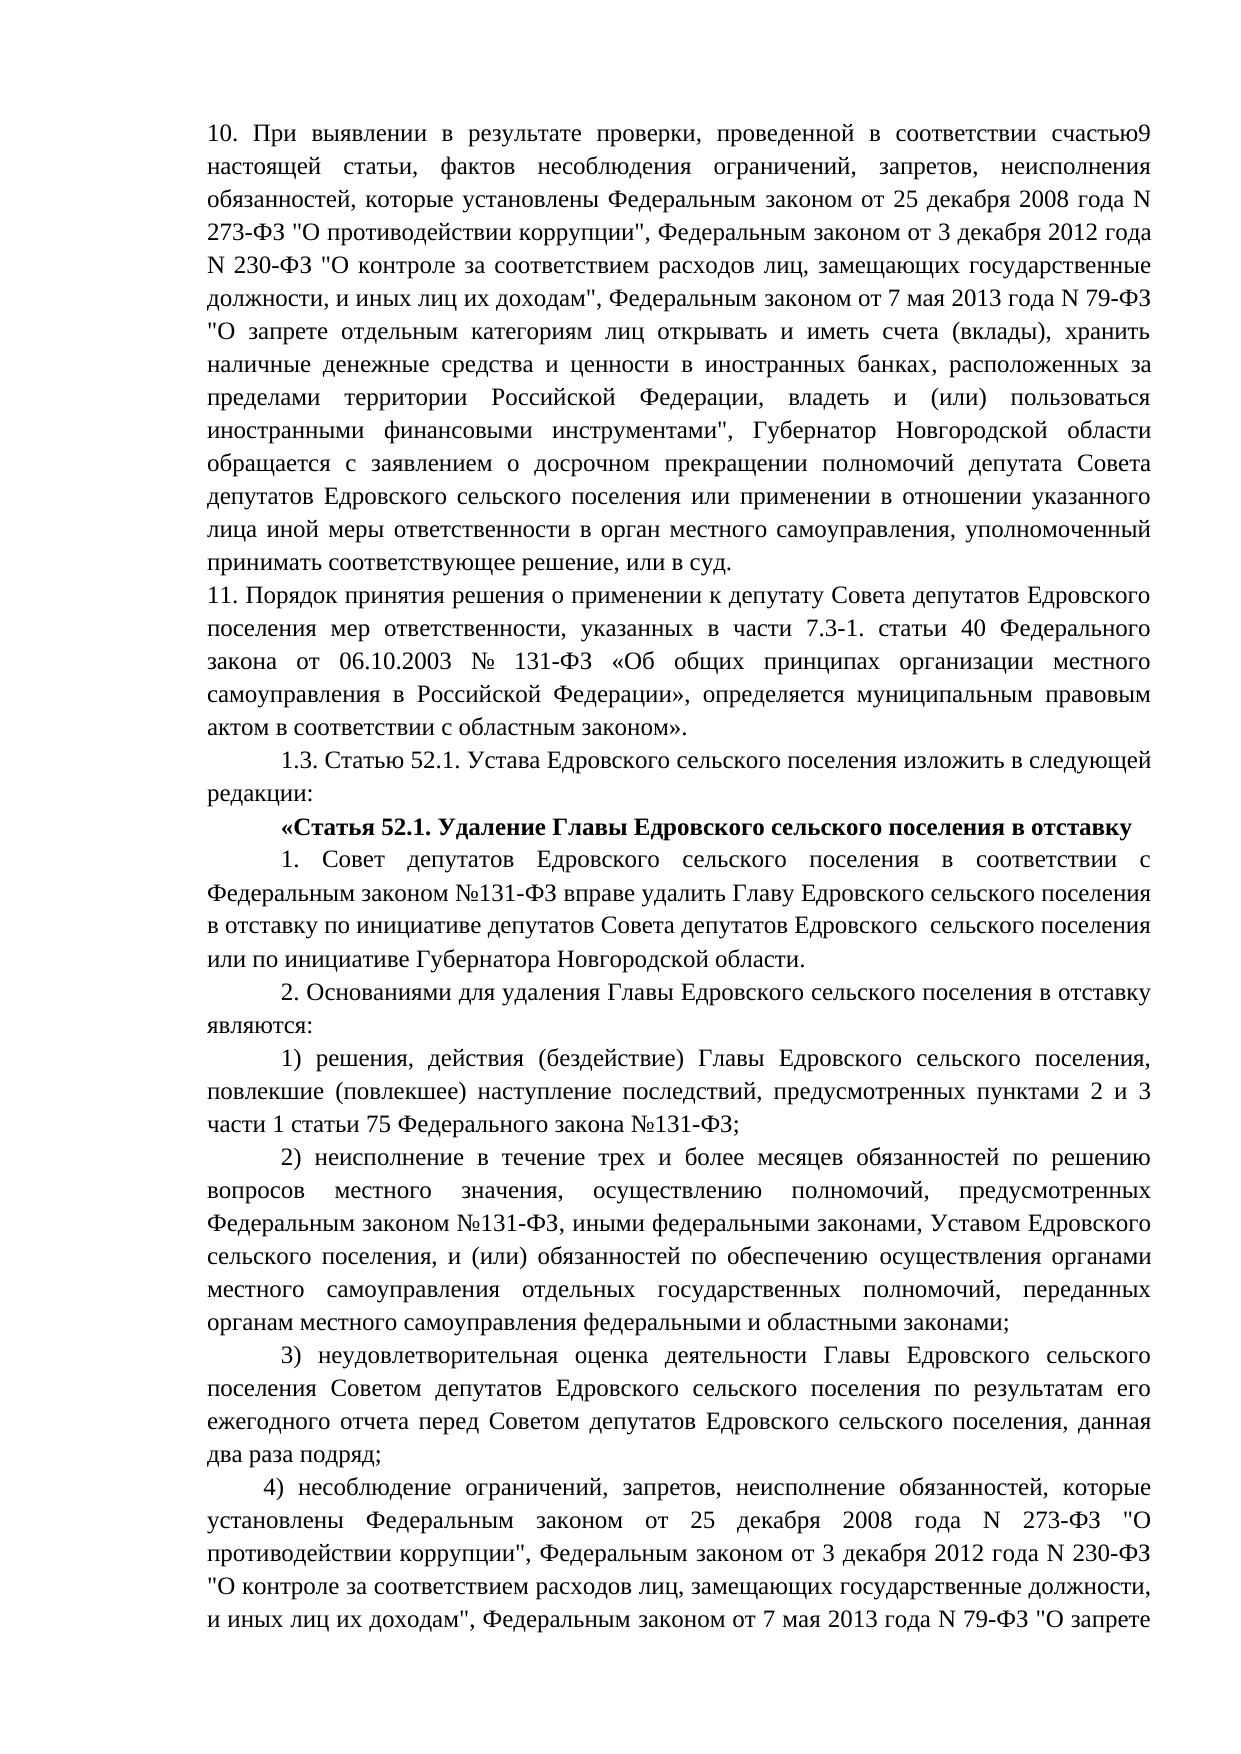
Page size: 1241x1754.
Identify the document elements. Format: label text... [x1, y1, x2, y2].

text 2) неисполнение в течение трех и более месяцев обязанностей по решению вопросов местного значения, осуществлению полномочий, предусмотренных Федеральным законом №131-ФЗ, иными федеральными законами, Уставом Едровского сельского поселения, и (или) обязанностей по обеспечению осуществления органами местного самоуправления отдельных государственных полномочий, переданных органам местного самоуправления федеральными и областными законами; [207, 1142, 1152, 1336]
text 1) решения, действия (бездействие) Главы Едровского сельского поселения, повлекшие (повлекшее) наступление последствий, предусмотренных пунктами 2 и 3 части 1 статьи 75 Федерального закона №131-ФЗ; [207, 1043, 1152, 1137]
text 3) неудовлетворительная оценка деятельности Главы Едровского сельского поселения Советом депутатов Едровского сельского поселения по результатам его ежегодного отчета перед Советом депутатов Едровского сельского поселения, данная два раза подряд; [207, 1340, 1152, 1468]
text 1. Совет депутатов Едровского сельского поселения в соответствии с Федеральным законом №131-ФЗ вправе удалить Главу Едровского сельского поселения в отставку по инициативе депутатов Совета депутатов Едровского сельского поселения или по инициативе Губернатора Новгородской области. [207, 844, 1152, 972]
text 10. При выявлении в результате проверки, проведенной в соответствии счастью9 настоящей статьи, фактов несоблюдения ограничений, запретов, неисполнения обязанностей, которые установлены Федеральным законом от 25 декабря 2008 года N 273-ФЗ "О противодействии коррупции", Федеральным законом от 3 декабря 2012 года N 230-ФЗ "О контроле за соответствием расходов лиц, замещающих государственные должности, и иных лиц их доходам", Федеральным законом от 7 мая 2013 года N 79-ФЗ "О запрете отдельным категориям лиц открывать и иметь счета (вклады), хранить наличные денежные средства и ценности в иностранных банках, расположенных за пределами территории Российской Федерации, владеть и (или) пользоваться иностранными финансовыми инструментами", Губернатор Новгородской области обращается с заявлением о досрочном прекращении полномочий депутата Совета депутатов Едровского сельского поселения или применении в отношении указанного лица иной меры ответственности в орган местного самоуправления, уполномоченный принимать соответствующее решение, или в суд. [207, 118, 1152, 576]
text 2. Основаниями для удаления Главы Едровского сельского поселения в отставку являются: [207, 977, 1152, 1038]
text «Статья 52.1. Удаление Главы Едровского сельского поселения в отставку [207, 812, 1152, 840]
text 11. Порядок принятия решения о применении к депутату Совета депутатов Едровского поселения мер ответственности, указанных в части 7.3-1. статьи 40 Федерального закона от 06.10.2003 № 131-ФЗ «Об общих принципах организации местного самоуправления в Российской Федерации», определяется муниципальным правовым актом в соответствии с областным законом». [207, 580, 1152, 741]
text 1.3. Статью 52.1. Устава Едровского сельского поселения изложить в следующей редакции: [207, 746, 1152, 807]
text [207, 1472, 1152, 1633]
